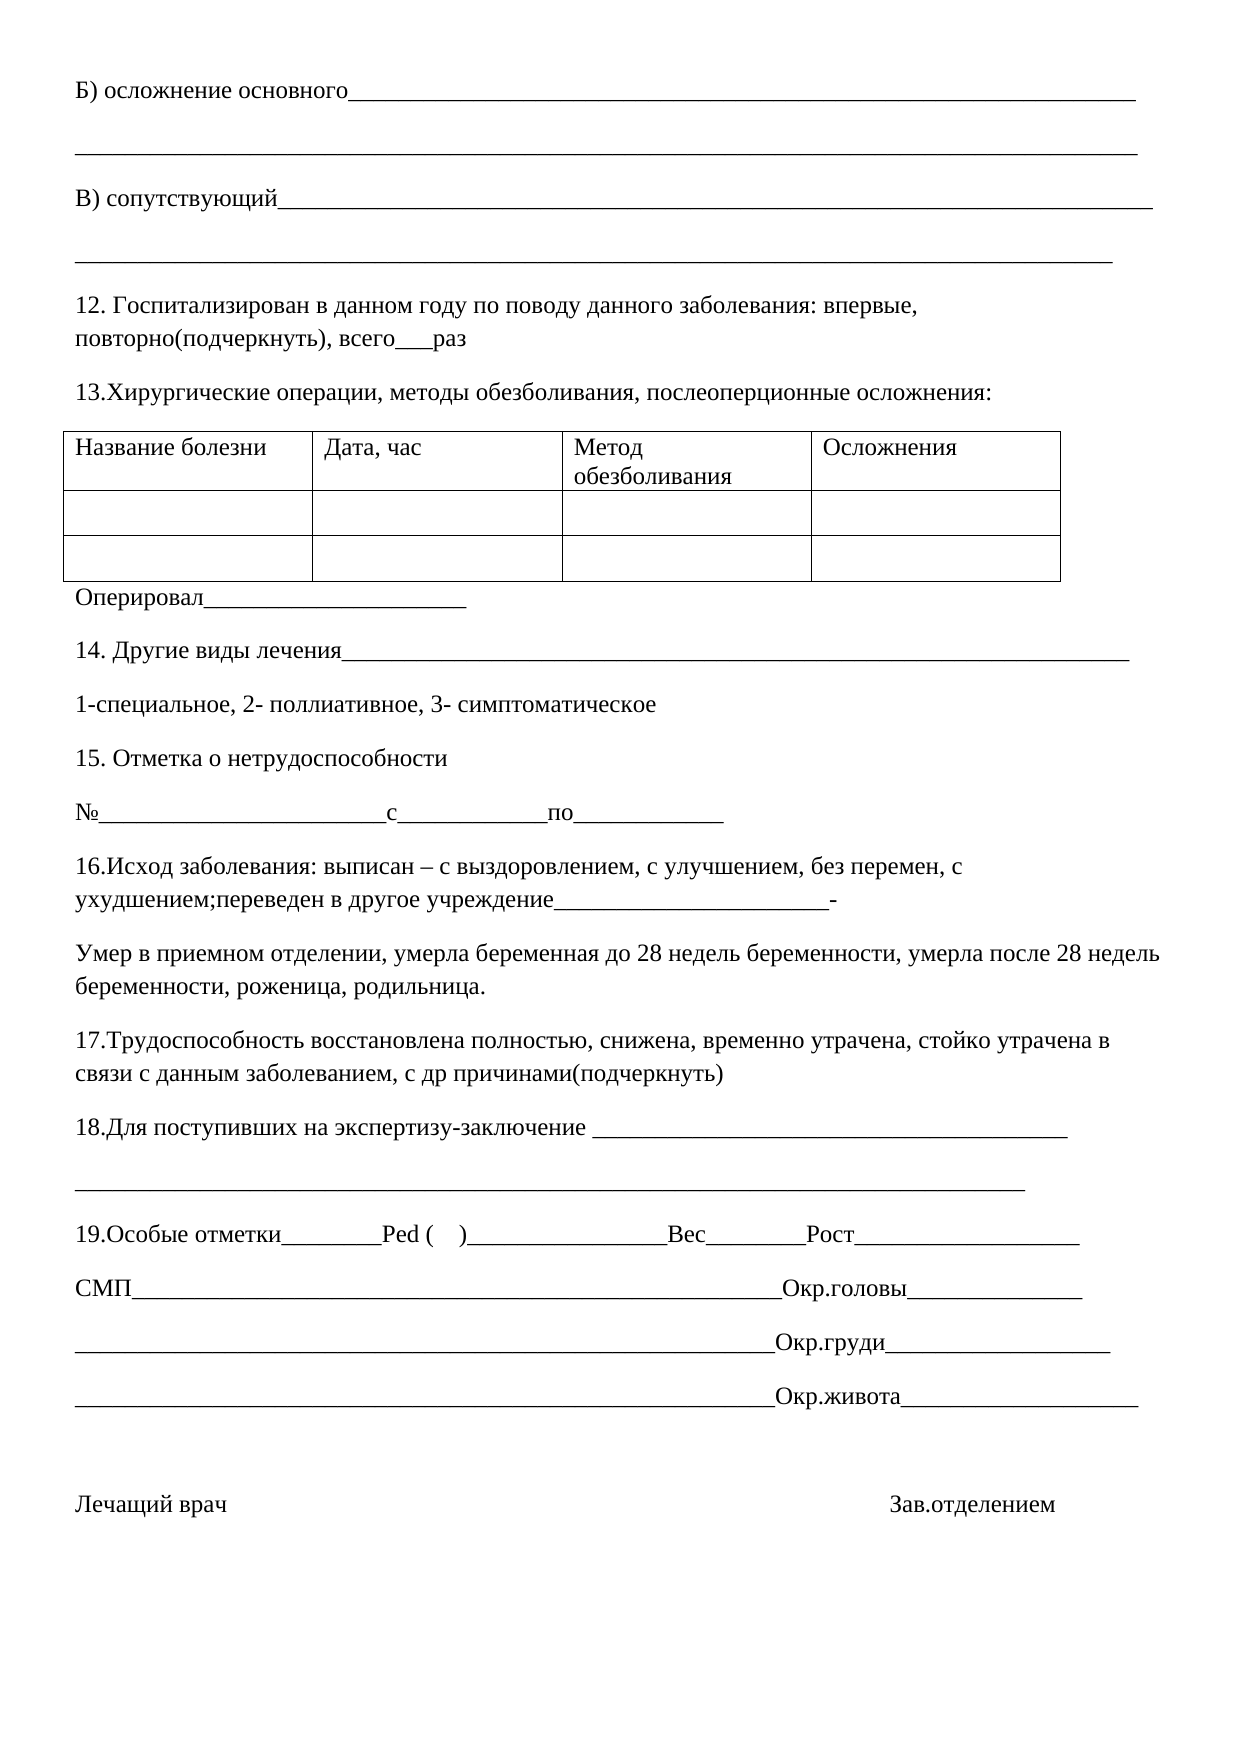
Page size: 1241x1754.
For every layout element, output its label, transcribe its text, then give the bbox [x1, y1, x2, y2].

text 12. Госпитализирован в данном году по поводу данного заболевания: впервые, повторно(подчеркнуть), всего___раз [75, 290, 1165, 352]
text №_______________________с____________по____________ [75, 797, 1165, 826]
text Б) осложнение основного_______________________________________________________________ [75, 75, 1165, 104]
table_header Дата, час [313, 432, 562, 490]
text 14. Другие виды лечения_______________________________________________________________ [75, 636, 1165, 664]
table_cell [313, 536, 562, 581]
text 17.Трудоспособность восстановлена полностью, снижена, временно утрачена, стойко утрачена в связи с данным заболеванием, с др причинами(подчеркнуть) [75, 1025, 1165, 1087]
table_header Метод обезболивания [563, 432, 811, 490]
table_cell [64, 536, 312, 581]
text 1-специальное, 2- поллиативное, 3- симптоматическое [75, 689, 1165, 718]
table_cell [563, 491, 811, 535]
table_header Название болезни [64, 432, 312, 490]
text _____________________________________________________________________________________ [75, 129, 1165, 158]
text ___________________________________________________________________________________ [75, 237, 1165, 265]
text ________________________________________________________Окр.живота___________________ [75, 1381, 1165, 1410]
table_cell [812, 491, 1060, 535]
text 19.Особые отметки________Ped ( )________________Вес________Рост__________________ [75, 1219, 1165, 1248]
table_cell [313, 491, 562, 535]
text ____________________________________________________________________________ [75, 1166, 1165, 1194]
table_cell [563, 536, 811, 581]
text В) сопутствующий______________________________________________________________________ [75, 183, 1165, 211]
table_cell [64, 491, 312, 535]
table_cell [812, 536, 1060, 581]
text Умер в приемном отделении, умерла беременная до 28 недель беременности, умерла после 28 недель беременности, роженица, родильница. [75, 938, 1165, 1000]
text ________________________________________________________Окр.груди__________________ [75, 1327, 1165, 1356]
text СМП____________________________________________________Окр.головы______________ [75, 1273, 1165, 1302]
text 16.Исход заболевания: выписан – с выздоровлением, с улучшением, без перемен, с ухудшением;переведен в другое учреждение______________________- [75, 851, 1165, 913]
text 15. Отметка о нетрудоспособности [75, 743, 1165, 772]
table_header Осложнения [812, 432, 1060, 490]
text 13.Хирургические операции, методы обезболивания, послеоперционные осложнения: [75, 377, 1165, 406]
text Лечащий врач Зав.отделением [75, 1489, 1165, 1517]
text 18.Для поступивших на экспертизу-заключение ______________________________________ [75, 1112, 1165, 1140]
text Оперировал_____________________ [75, 582, 1165, 611]
